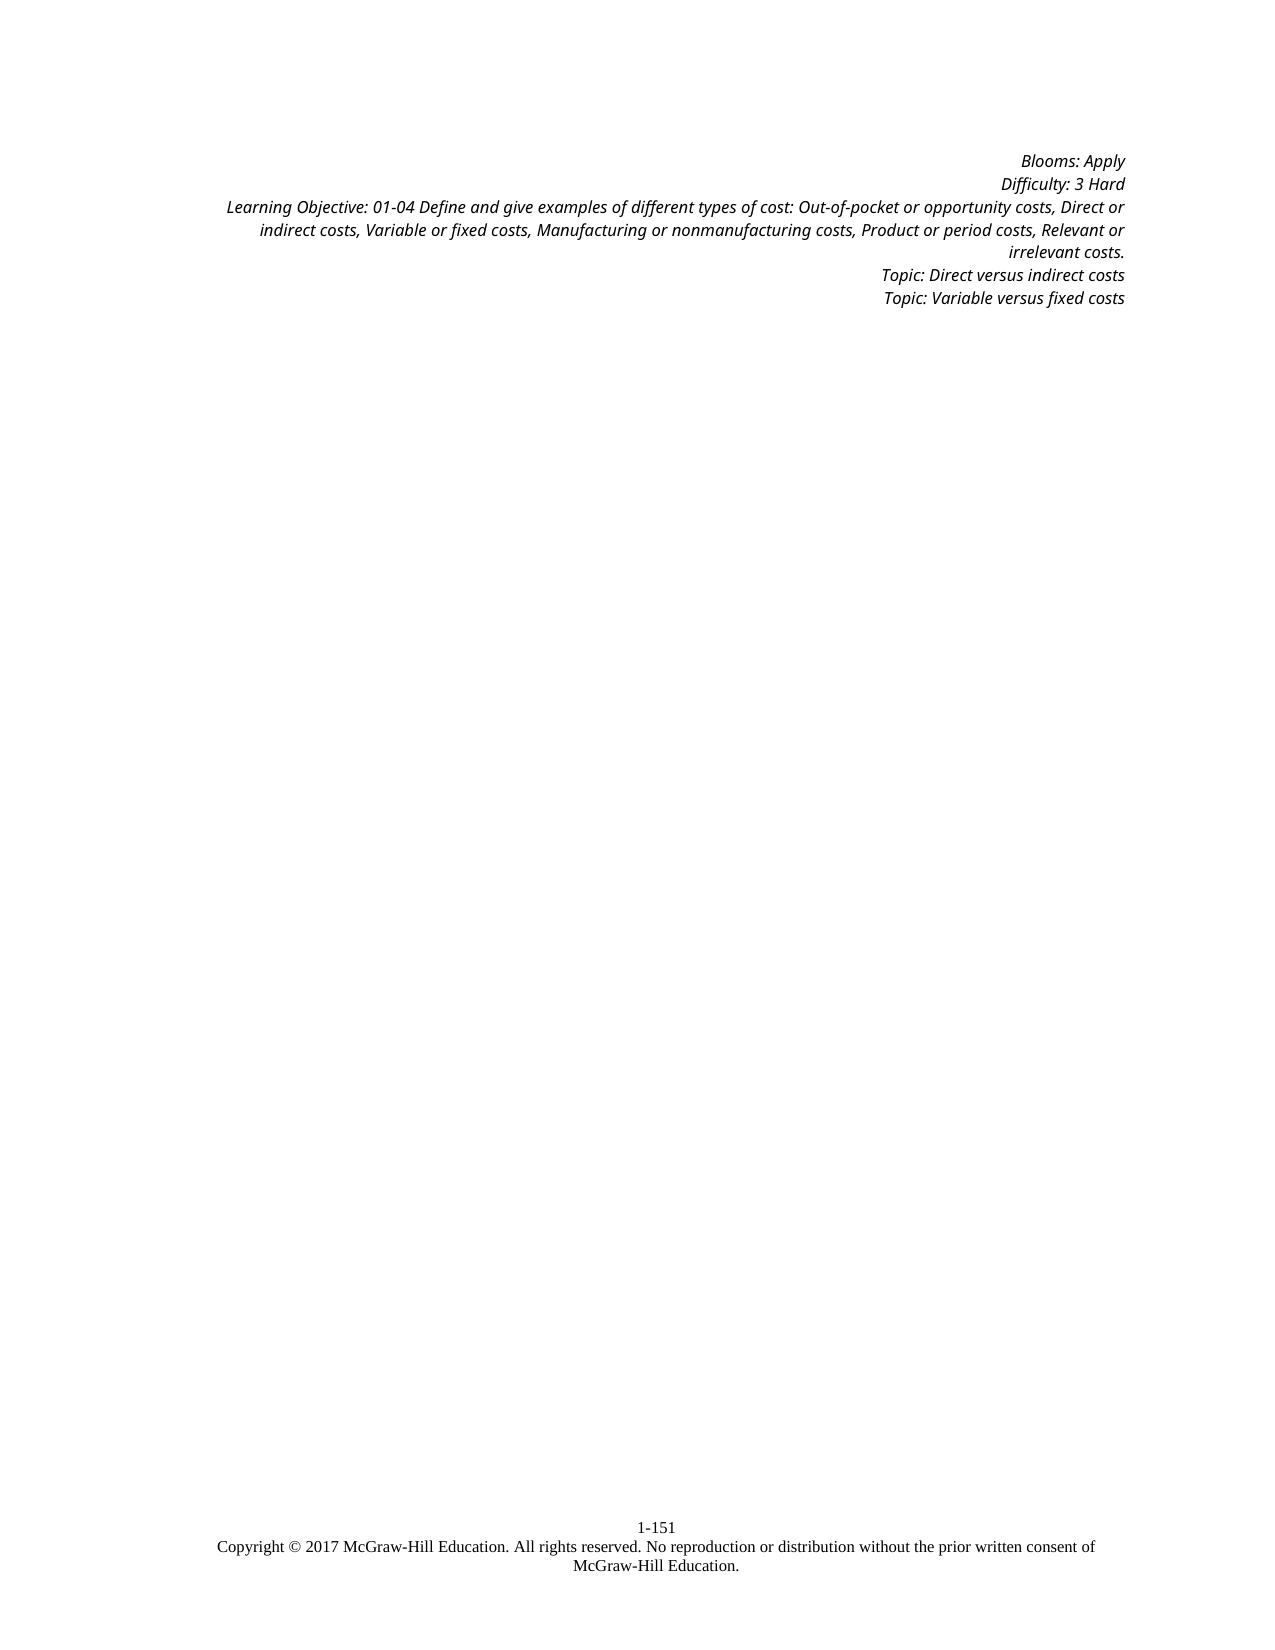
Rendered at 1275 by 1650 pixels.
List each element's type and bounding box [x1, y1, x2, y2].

table_header [188, 150, 1125, 337]
